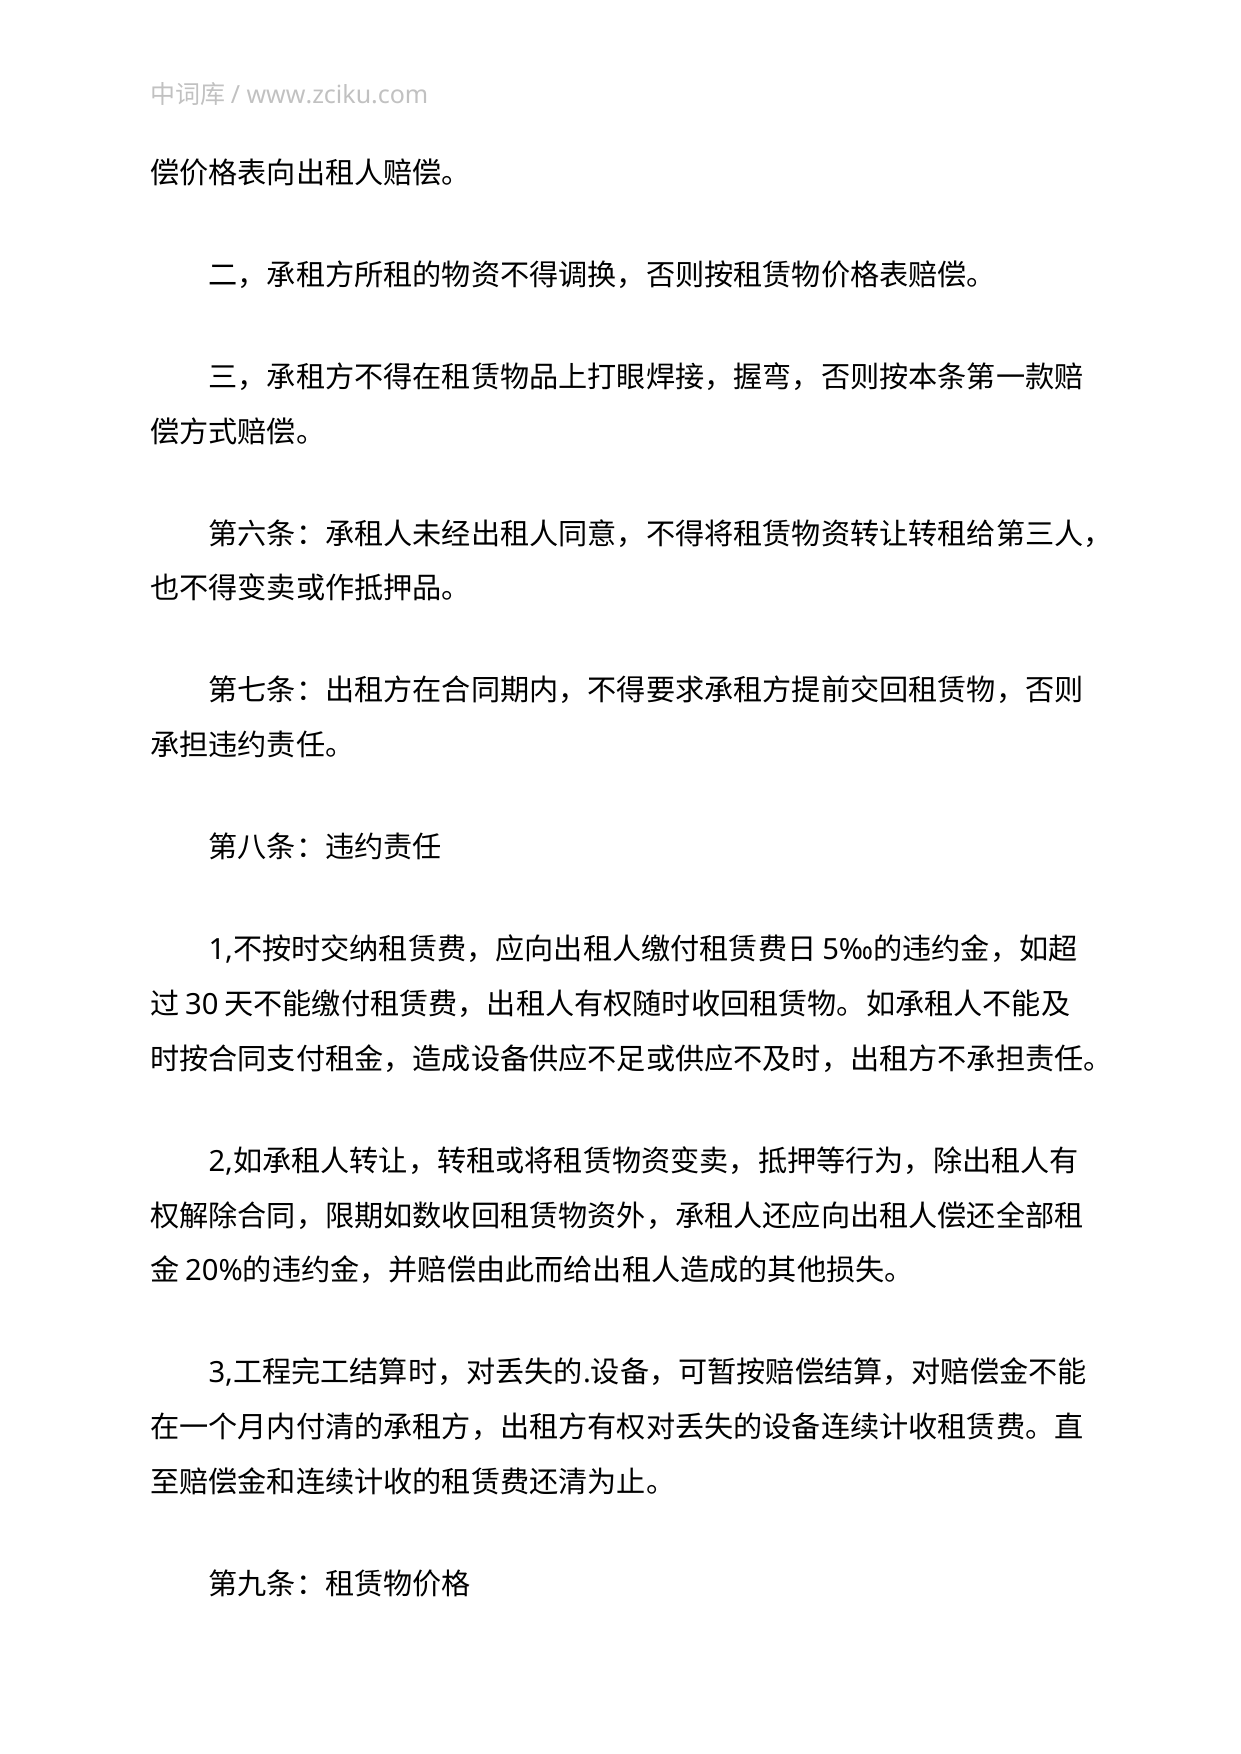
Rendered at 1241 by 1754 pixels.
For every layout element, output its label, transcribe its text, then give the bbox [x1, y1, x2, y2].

text 二，承租方所租的物资不得调换，否则按租赁物价格表赔偿。 [150, 252, 1090, 294]
text 第九条：租赁物价格 [150, 1561, 1090, 1603]
text 第八条：违约责任 [150, 823, 1090, 866]
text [150, 150, 1090, 192]
text 3,工程完工结算时，对丢失的.设备，可暂按赔偿结算，对赔偿金不能在一个月内付清的承租方，出租方有权对丢失的设备连续计收租赁费。直至赔偿金和连续计收的租赁费还清为止。 [150, 1349, 1090, 1501]
text 第六条：承租人未经出租人同意，不得将租赁物资转让转租给第三人，也不得变卖或作抵押品。 [150, 510, 1090, 607]
text 第七条：出租方在合同期内，不得要求承租方提前交回租赁物，否则承担违约责任。 [150, 667, 1090, 764]
text 1,不按时交纳租赁费，应向出租人缴付租赁费日5‰的违约金，如超过30天不能缴付租赁费，出租人有权随时收回租赁物。如承租人不能及时按合同支付租金，造成设备供应不足或供应不及时，出租方不承担责任。 [150, 925, 1090, 1078]
text 三，承租方不得在租赁物品上打眼焊接，握弯，否则按本条第一款赔偿方式赔偿。 [150, 353, 1090, 451]
text 2,如承租人转让，转租或将租赁物资变卖，抵押等行为，除出租人有权解除合同，限期如数收回租赁物资外，承租人还应向出租人偿还全部租金20%的违约金，并赔偿由此而给出租人造成的其他损失。 [150, 1137, 1090, 1289]
